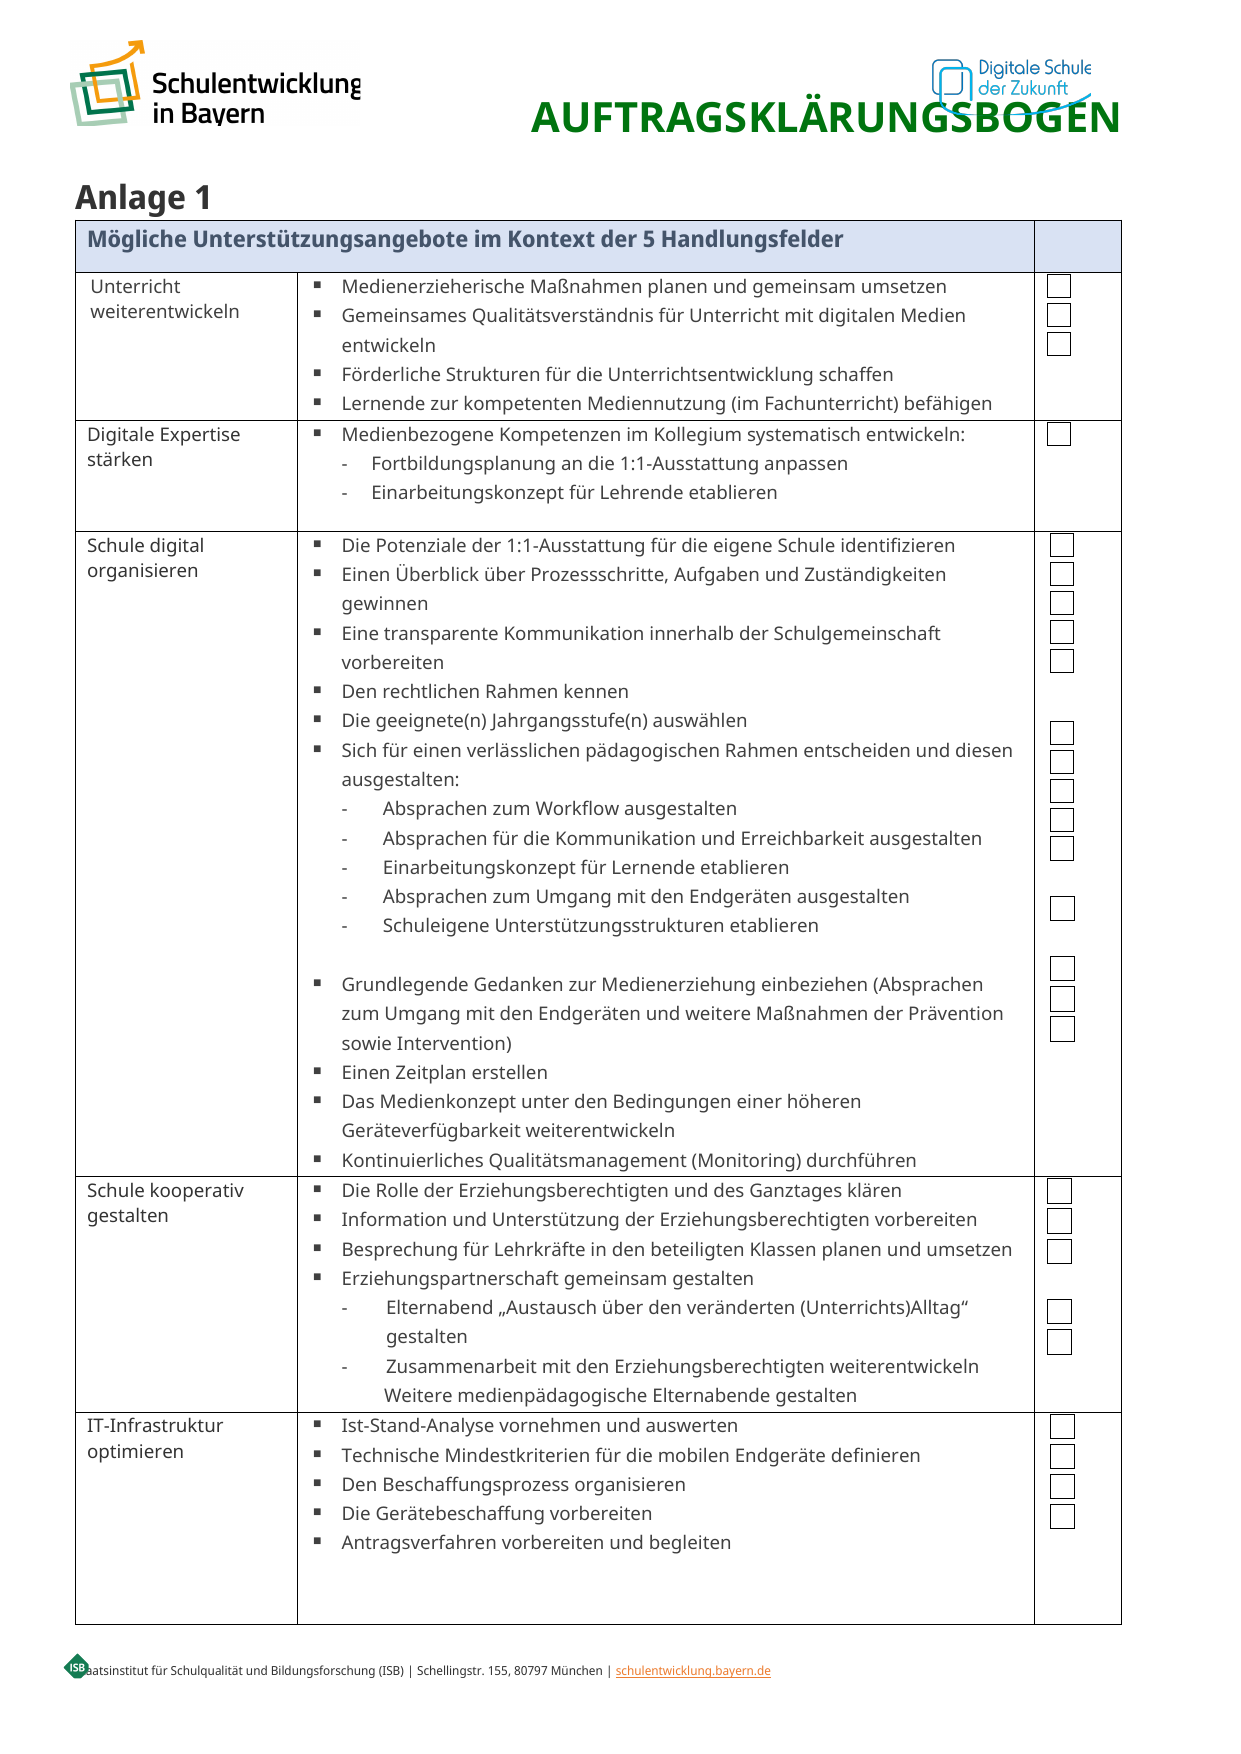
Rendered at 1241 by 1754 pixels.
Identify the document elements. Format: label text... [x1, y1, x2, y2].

table_cell [1035, 532, 1121, 1176]
table_cell IT-Infrastruktur optimieren [76, 1413, 297, 1624]
table_cell Medienerzieherische Maßnahmen planen und gemeinsam umsetzen Gemeinsames Qualitätsverständnis für Unterricht mit digitalen Medien entwickeln Förderliche Strukturen für die Unterrichtsentwicklung schaffen Lernende zur kompetenten Mediennutzung (im Fachunterricht) befähigen [298, 273, 1034, 420]
table_cell Ist-Stand-Analyse vornehmen und auswerten Technische Mindestkriterien für die mobilen Endgeräte definieren Den Beschaffungsprozess organisieren Die Gerätebeschaffung vorbereiten Antragsverfahren vorbereiten und begleiten [298, 1413, 1034, 1624]
table_cell [1035, 1413, 1121, 1624]
table_header Mögliche Unterstützungsangebote im Kontext der 5 Handlungsfelder [76, 221, 1034, 272]
table_cell [1035, 1177, 1121, 1412]
table_cell [1035, 273, 1121, 420]
table_cell Die Potenziale der 1:1-Ausstattung für die eigene Schule identifizieren Einen Überblick über Prozessschritte, Aufgaben und Zuständigkeiten gewinnen Eine transparente Kommunikation innerhalb der Schulgemeinschaft vorbereiten Den rechtlichen Rahmen kennen Die geeignete(n) Jahrgangsstufe(n) auswählen Sich für einen verlässlichen pädagogischen Rahmen entscheiden und diesen ausgestalten: Absprachen zum Workflow ausgestalten Absprachen für die Kommunikation und Erreichbarkeit ausgestalten Einarbeitungskonzept für Lernende etablieren Absprachen zum Umgang mit den Endgeräten ausgestalten Schuleigene Unterstützungsstrukturen etablieren Grundlegende Gedanken zur Medienerziehung einbeziehen (Absprachen zum Umgang mit den Endgeräten und weitere Maßnahmen der Prävention sowie Intervention) Einen Zeitplan erstellen Das Medienkonzept unter den Bedingungen einer höheren Geräteverfügbarkeit weiterentwickeln Kontinuierliches Qualitätsmanagement (Monitoring) durchführen [298, 532, 1034, 1176]
table_cell [1035, 421, 1121, 531]
table_header [1035, 221, 1121, 272]
table_cell Die Rolle der Erziehungsberechtigten und des Ganztages klären Information und Unterstützung der Erziehungsberechtigten vorbereiten Besprechung für Lehrkräfte in den beteiligten Klassen planen und umsetzen Erziehungspartnerschaft gemeinsam gestalten Elternabend „Austausch über den veränderten (Unterrichts)Alltag“ gestalten Zusammenarbeit mit den Erziehungsberechtigten weiterentwickeln Weitere medienpädagogische Elternabende gestalten [298, 1177, 1034, 1412]
picture [1033, 97, 1091, 116]
list Anlage 1 [75, 174, 1122, 219]
table_cell Schule digital organisieren [76, 532, 297, 1176]
table_cell Unterricht weiterentwickeln [76, 273, 297, 420]
picture [63, 1653, 89, 1679]
picture [69, 40, 361, 125]
picture [931, 59, 1091, 116]
table_cell Schule kooperativ gestalten [76, 1177, 297, 1412]
table_cell Digitale Expertise stärken [76, 421, 297, 531]
table_cell Medienbezogene Kompetenzen im Kollegium systematisch entwickeln: Fortbildungsplanung an die 1:1-Ausstattung anpassen Einarbeitungskonzept für Lehrende etablieren [298, 421, 1034, 531]
